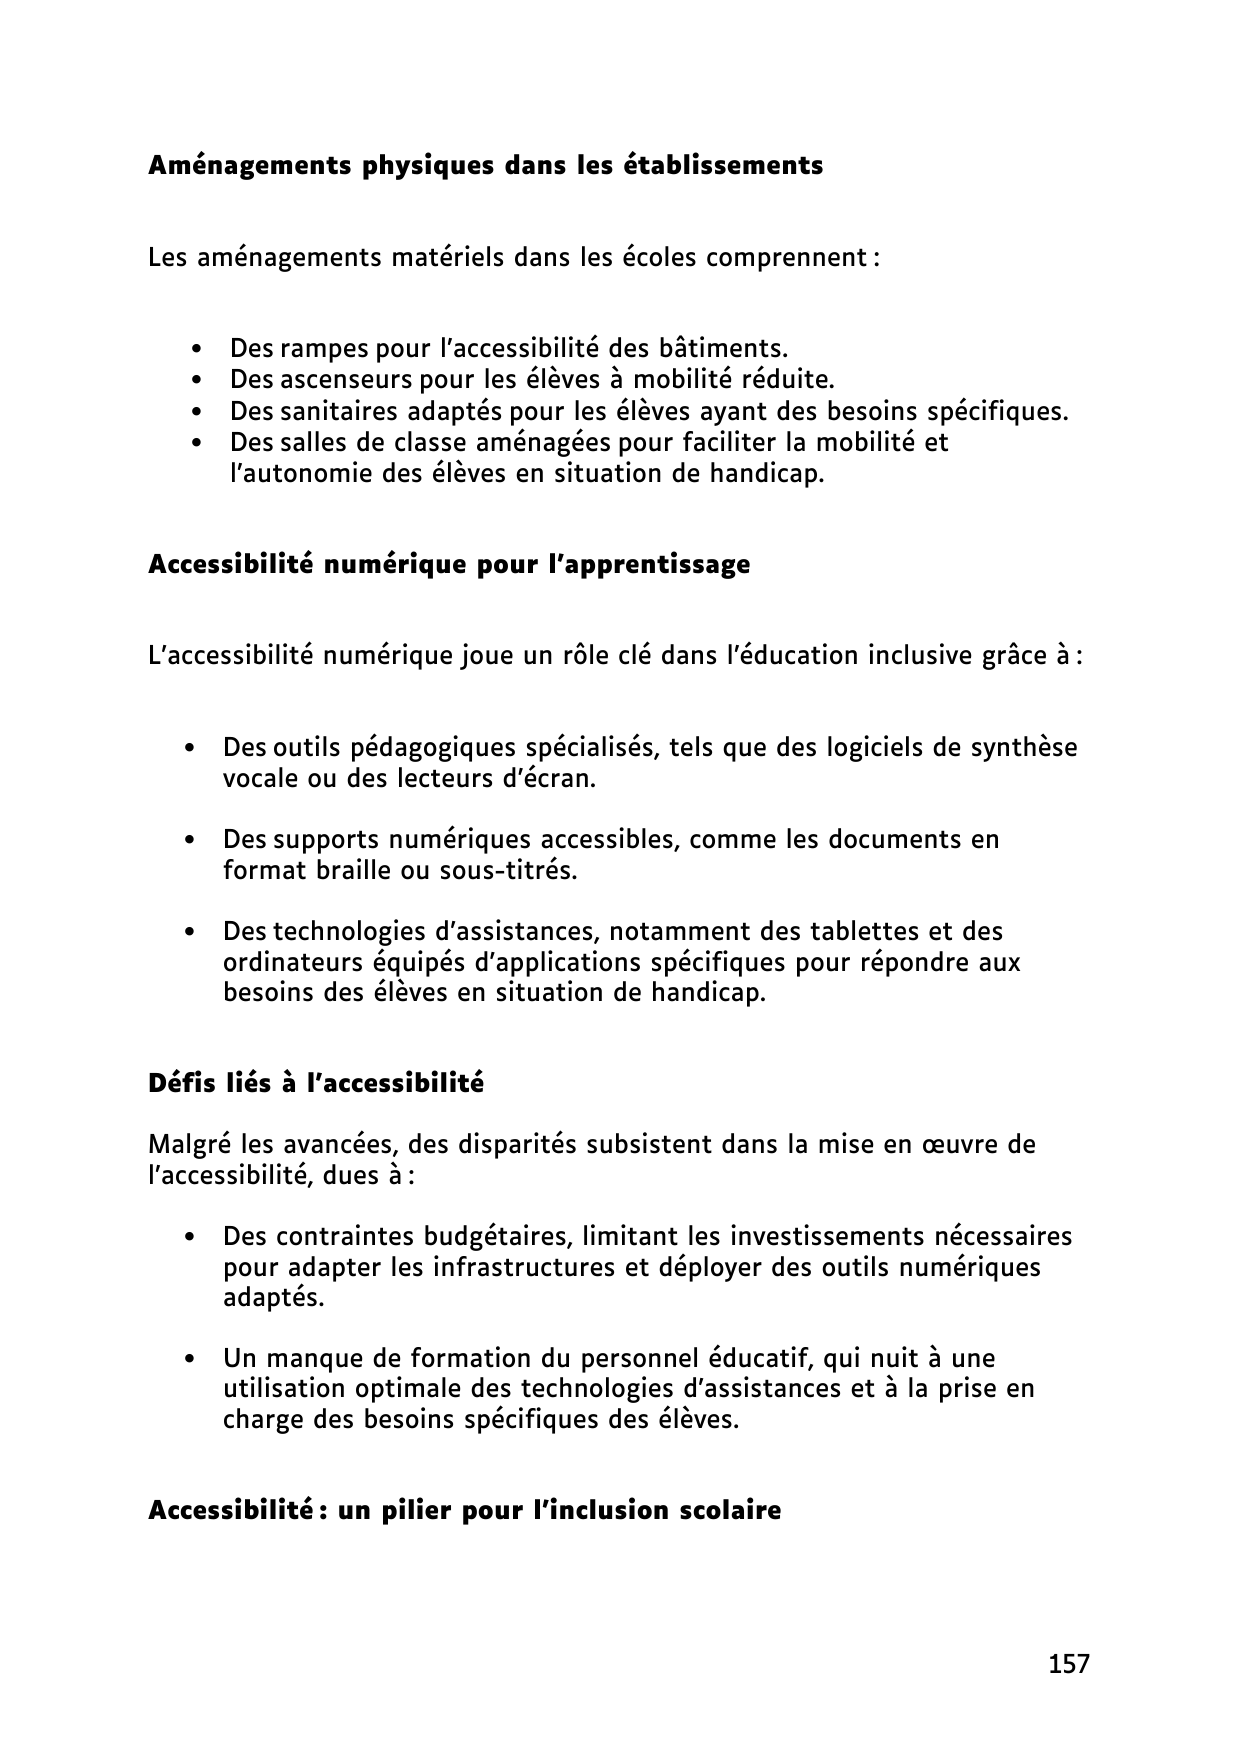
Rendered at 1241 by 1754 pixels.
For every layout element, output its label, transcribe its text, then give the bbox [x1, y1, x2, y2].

text Aménagements physiques dans les établissements [148, 150, 1090, 180]
list Des supports numériques accessibles, comme les documents en format braille ou sous-titrés. [185, 823, 1090, 885]
list Un manque de formation du personnel éducatif, qui nuit à une utilisation optimale des technologies d’assistances et à la prise en charge des besoins spécifiques des élèves. [185, 1342, 1090, 1434]
text Les aménagements matériels dans les écoles comprennent : [148, 241, 1090, 272]
text Défis liés à l’accessibilité [148, 1068, 1090, 1098]
list Des rampes pour l’accessibilité des bâtiments. [192, 333, 1090, 364]
text L’accessibilité numérique joue un rôle clé dans l’éducation inclusive grâce à : [148, 640, 1090, 671]
list Des salles de classe aménagées pour faciliter la mobilité et l’autonomie des élèves en situation de handicap. [192, 426, 1090, 488]
list Des technologies d’assistances, notamment des tablettes et des ordinateurs équipés d’applications spécifiques pour répondre aux besoins des élèves en situation de handicap. [185, 915, 1090, 1007]
text Accessibilité numérique pour l’apprentissage [148, 548, 1090, 579]
list Des contraintes budgétaires, limitant les investissements nécessaires pour adapter les infrastructures et déployer des outils numériques adaptés. [185, 1221, 1090, 1312]
list Des ascenseurs pour les élèves à mobilité réduite. [192, 364, 1090, 395]
list Des sanitaires adaptés pour les élèves ayant des besoins spécifiques. [192, 395, 1090, 426]
text Accessibilité : un pilier pour l’inclusion scolaire [148, 1494, 1090, 1526]
text Malgré les avancées, des disparités subsistent dans la mise en œuvre de l’accessibilité, dues à : [148, 1129, 1090, 1190]
list Des outils pédagogiques spécialisés, tels que des logiciels de synthèse vocale ou des lecteurs d’écran. [185, 732, 1090, 793]
